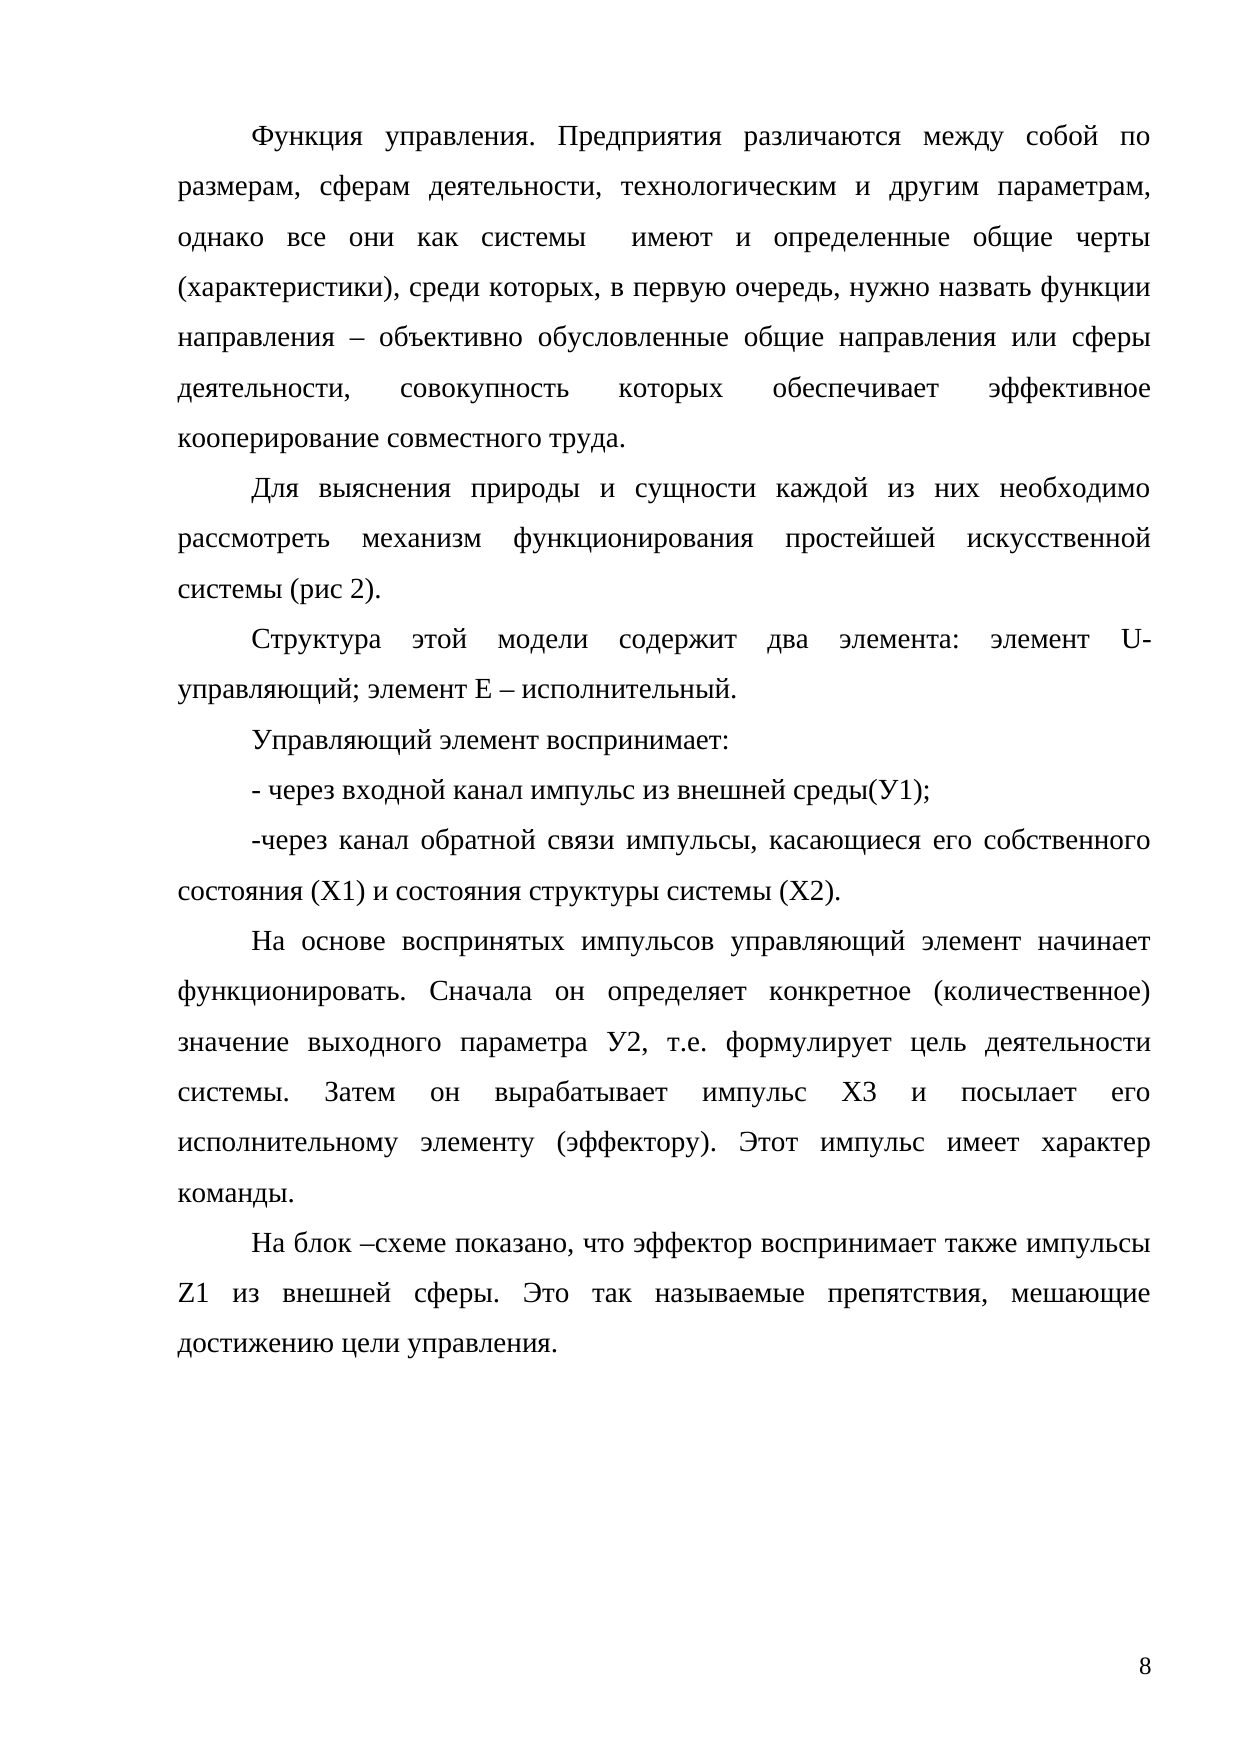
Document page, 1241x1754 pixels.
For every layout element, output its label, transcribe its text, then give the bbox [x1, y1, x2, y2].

text На основе воспринятых импульсов управляющий элемент начинает функционировать. Сначала он определяет конкретное (количественное) значение выходного параметра У2, т.е. формулирует цель деятельности системы. Затем он вырабатывает импульс Х3 и посылает его исполнительному элементу (эффектору). Этот импульс имеет характер команды. [177, 923, 1152, 1208]
text -через канал обратной связи импульсы, касающиеся его собственного состояния (Х1) и состояния структуры системы (Х2). [177, 822, 1152, 906]
text Управляющий элемент воспринимает: [177, 722, 1152, 755]
text Функция управления. Предприятия различаются между собой по размерам, сферам деятельности, технологическим и другим параметрам, однако все они как системы имеют и определенные общие черты (характеристики), среди которых, в первую очередь, нужно назвать функции направления – объективно обусловленные общие направления или сферы деятельности, совокупность которых обеспечивает эффективное кооперирование совместного труда. [177, 118, 1152, 453]
text Структура этой модели содержит два элемента: элемент U- управляющий; элемент Е – исполнительный. [177, 621, 1152, 705]
text На блок –схеме показано, что эффектор воспринимает также импульсы Z1 из внешней сферы. Это так называемые препятствия, мешающие достижению цели управления. [177, 1225, 1152, 1359]
text - через входной канал импульс из внешней среды(У1); [177, 772, 1152, 806]
text Для выяснения природы и сущности каждой из них необходимо рассмотреть механизм функционирования простейшей искусственной системы (рис 2). [177, 470, 1152, 604]
